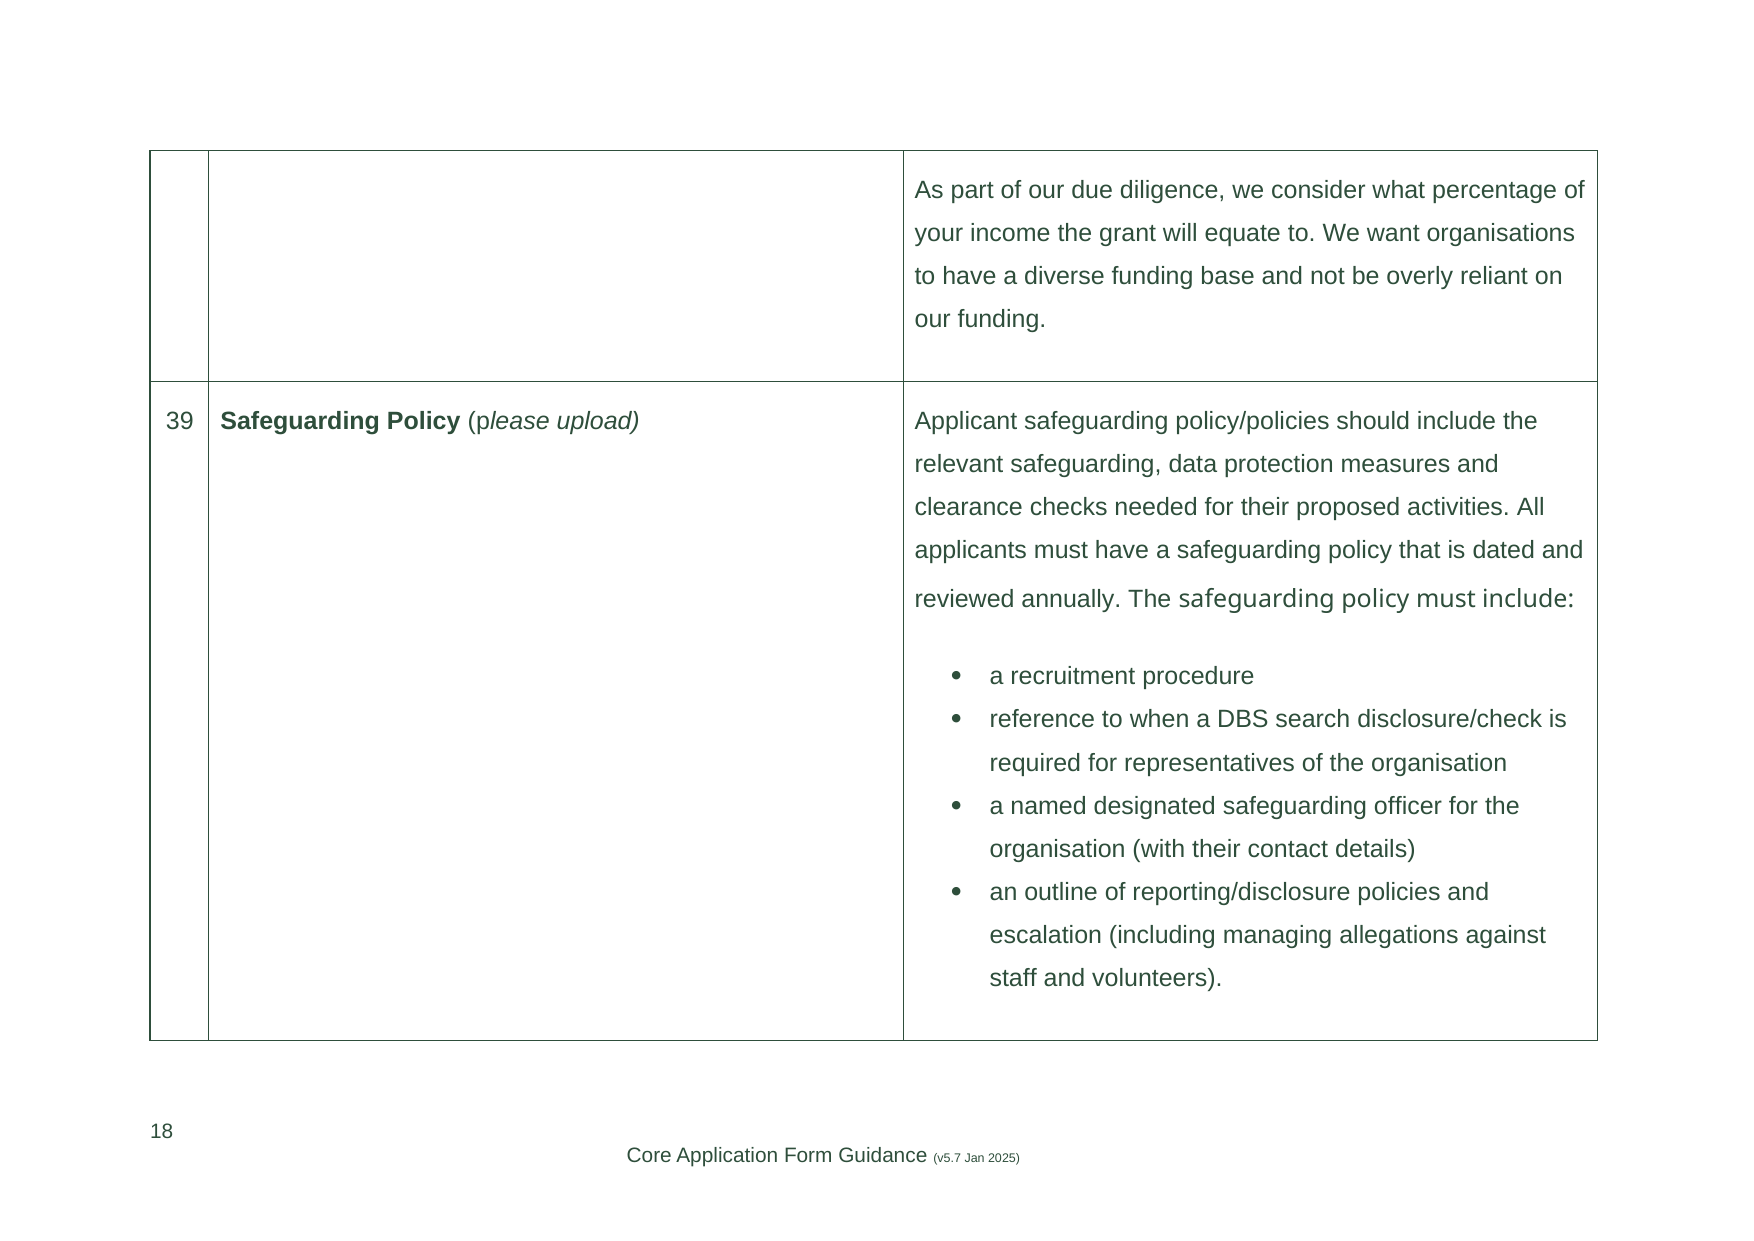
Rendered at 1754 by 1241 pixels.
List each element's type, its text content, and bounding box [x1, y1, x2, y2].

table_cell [904, 382, 1597, 1040]
table_cell 39 [151, 382, 208, 1040]
table_cell 38 [151, 151, 208, 381]
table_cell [209, 382, 903, 1040]
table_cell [209, 151, 903, 381]
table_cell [904, 151, 1597, 381]
